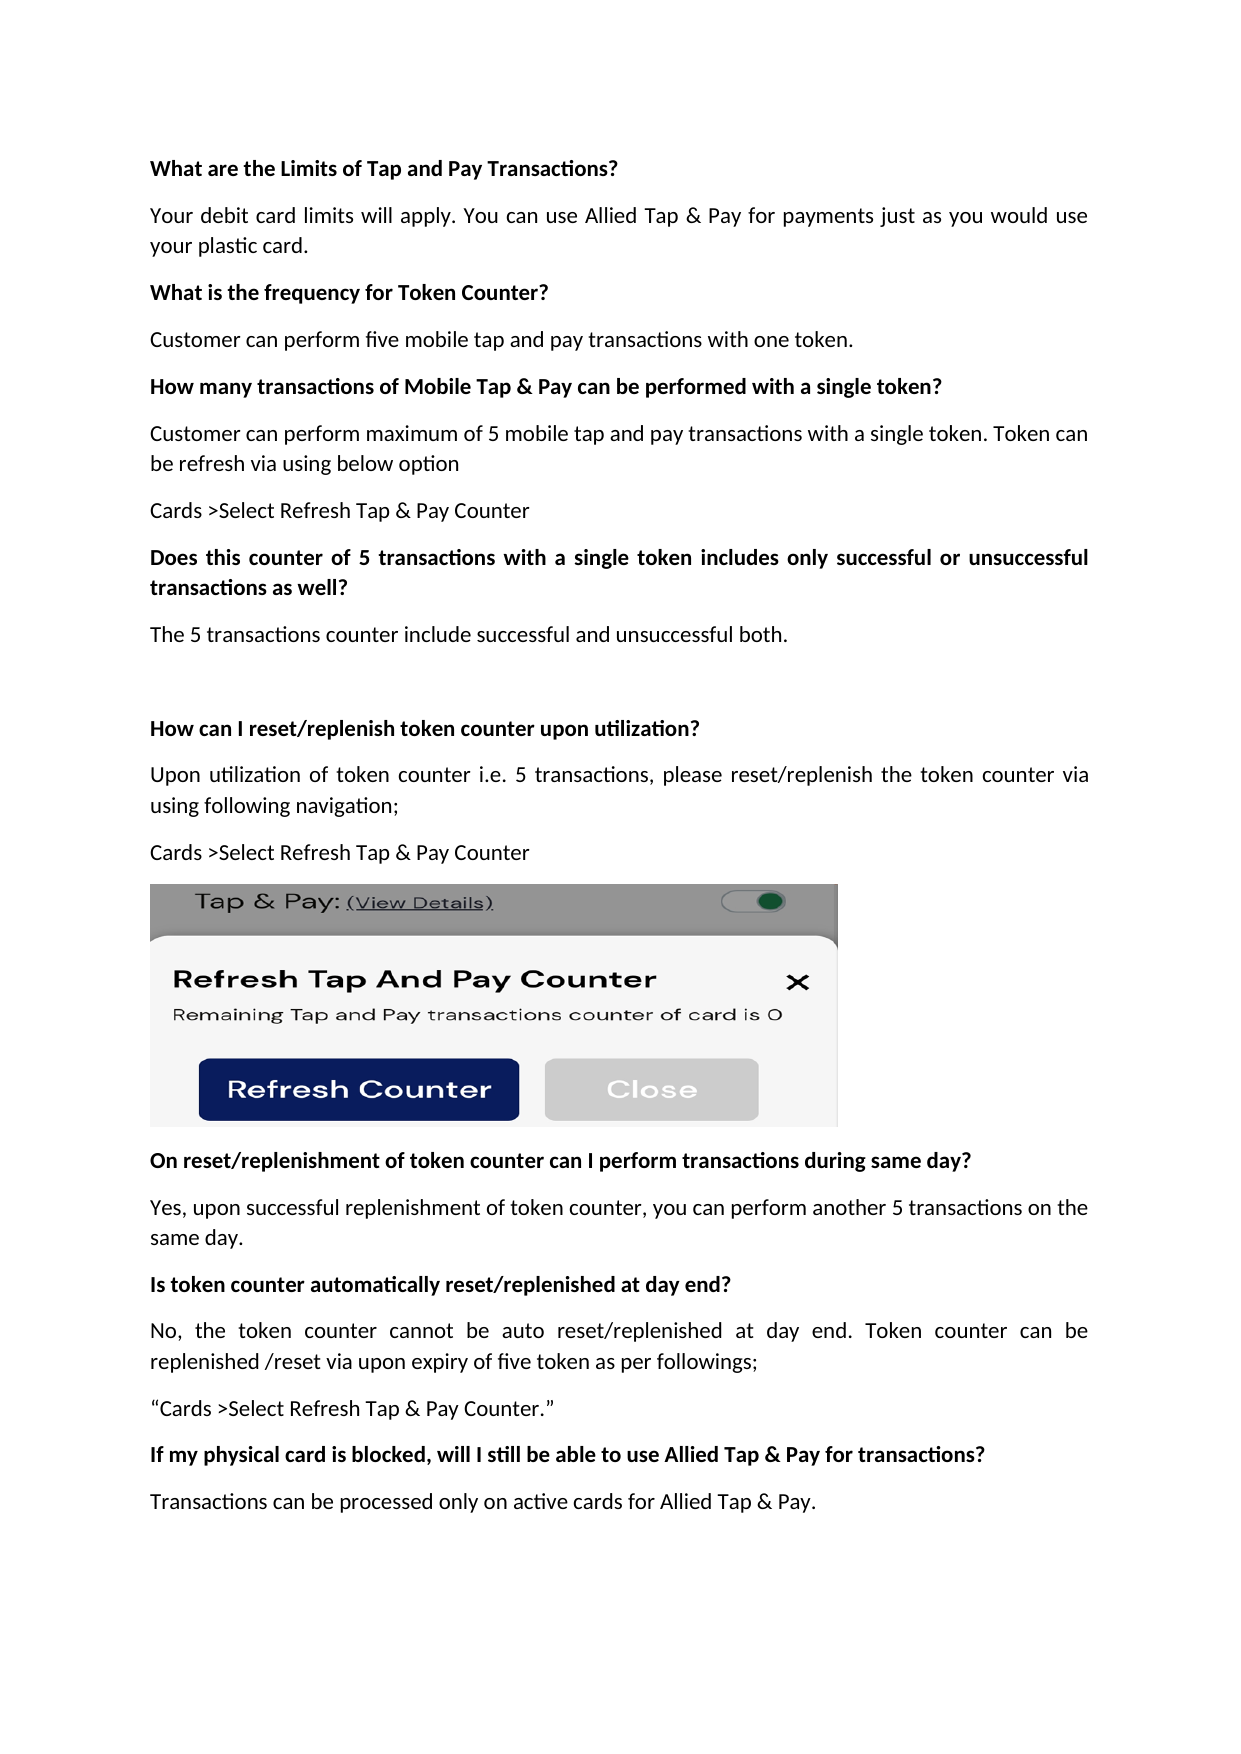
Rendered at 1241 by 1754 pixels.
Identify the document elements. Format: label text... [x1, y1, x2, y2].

text Cards >Select Refresh Tap & Pay Counter [150, 838, 1091, 866]
text How can I reset/replenish token counter upon utilization? [150, 714, 1091, 742]
text What is the frequency for Token Counter? [150, 278, 1091, 306]
text Transactions can be processed only on active cards for Allied Tap & Pay. [150, 1487, 1091, 1516]
text How many transactions of Mobile Tap & Pay can be performed with a single token? [150, 372, 1091, 400]
text Upon utilization of token counter i.e. 5 transactions, please reset/replenish the token counter via using following navigation; [150, 761, 1091, 819]
text Cards >Select Refresh Tap & Pay Counter [150, 496, 1091, 524]
text On reset/replenishment of token counter can I perform transactions during same day? [150, 1146, 1091, 1174]
text The 5 transactions counter include successful and unsuccessful both. [150, 620, 1091, 648]
text Customer can perform maximum of 5 mobile tap and pay transactions with a single token. Token can be refresh via using below option [150, 419, 1091, 477]
picture [150, 884, 842, 1127]
text What are the Limits of Tap and Pay Transactions? [150, 154, 1091, 182]
text Yes, upon successful replenishment of token counter, you can perform another 5 transactions on the same day. [150, 1193, 1091, 1251]
text If my physical card is blocked, will I still be able to use Allied Tap & Pay for transactions? [150, 1441, 1091, 1469]
text Customer can perform five mobile tap and pay transactions with one token. [150, 325, 1091, 353]
text Your debit card limits will apply. You can use Allied Tap & Pay for payments just as you would use your plastic card. [150, 201, 1091, 259]
text Is token counter automatically reset/replenished at day end? [150, 1270, 1091, 1298]
text “Cards >Select Refresh Tap & Pay Counter.” [150, 1394, 1091, 1422]
text No, the token counter cannot be auto reset/replenished at day end. Token counter can be replenished /reset via upon expiry of five token as per followings; [150, 1317, 1091, 1375]
text Does this counter of 5 transactions with a single token includes only successful or unsuccessful transactions as well? [150, 543, 1091, 601]
